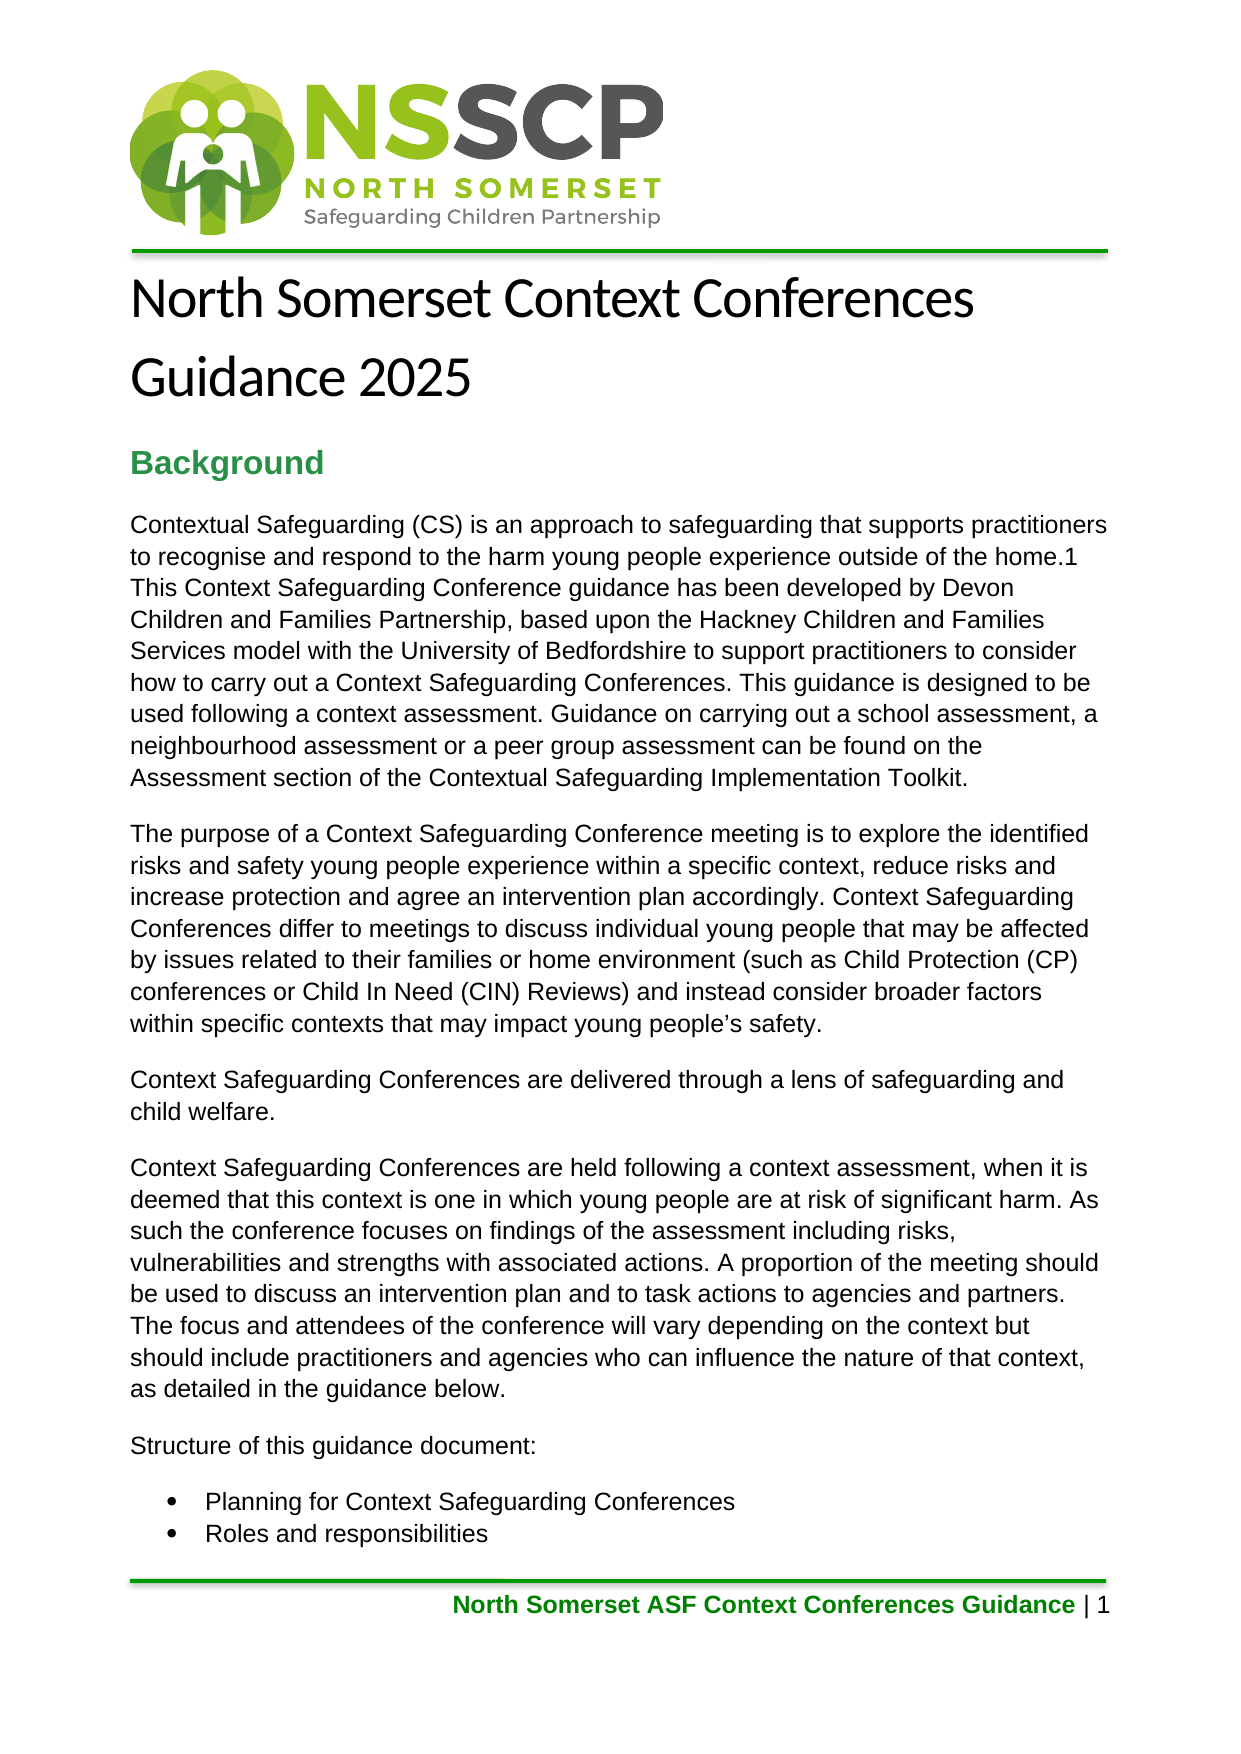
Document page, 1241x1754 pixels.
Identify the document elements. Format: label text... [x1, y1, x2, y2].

text Context Safeguarding Conferences are held following a context assessment, when it is deemed that this context is one in which young people are at risk of significant harm. As such the conference focuses on findings of the assessment including risks, vulnerabilities and strengths with associated actions. A proportion of the meeting should be used to discuss an intervention plan and to task actions to agencies and partners. The focus and attendees of the conference will vary depending on the context but should include practitioners and agencies who can influence the nature of that context, as detailed in the guidance below. [130, 1153, 1110, 1403]
text Context Safeguarding Conferences are delivered through a lens of safeguarding and child welfare. [130, 1065, 1110, 1125]
text The purpose of a Context Safeguarding Conference meeting is to explore the identified risks and safety young people experience within a specific context, reduce risks and increase protection and agree an intervention plan accordingly. Context Safeguarding Conferences differ to meetings to discuss individual young people that may be affected by issues related to their families or home environment (such as Child Protection (CP) conferences or Child In Need (CIN) Reviews) and instead consider broader factors within specific contexts that may impact young people’s safety. [130, 819, 1110, 1037]
subtitle North Somerset Context Conferences Guidance 2025 [130, 261, 1110, 411]
list Roles and responsibilities [167, 1519, 1110, 1548]
picture [129, 70, 663, 237]
text Structure of this guidance document: [130, 1431, 1110, 1459]
text Contextual Safeguarding (CS) is an approach to safeguarding that supports practitioners to recognise and respond to the harm young people experience outside of the home.1 This Context Safeguarding Conference guidance has been developed by Devon Children and Families Partnership, based upon the Hackney Children and Families Services model with the University of Bedfordshire to support practitioners to consider how to carry out a Context Safeguarding Conferences. This guidance is designed to be used following a context assessment. Guidance on carrying out a school assessment, a neighbourhood assessment or a peer group assessment can be found on the Assessment section of the Contextual Safeguarding Implementation Toolkit. [130, 510, 1110, 791]
subtitle Background [130, 443, 1110, 481]
list Planning for Context Safeguarding Conferences [167, 1487, 1110, 1516]
